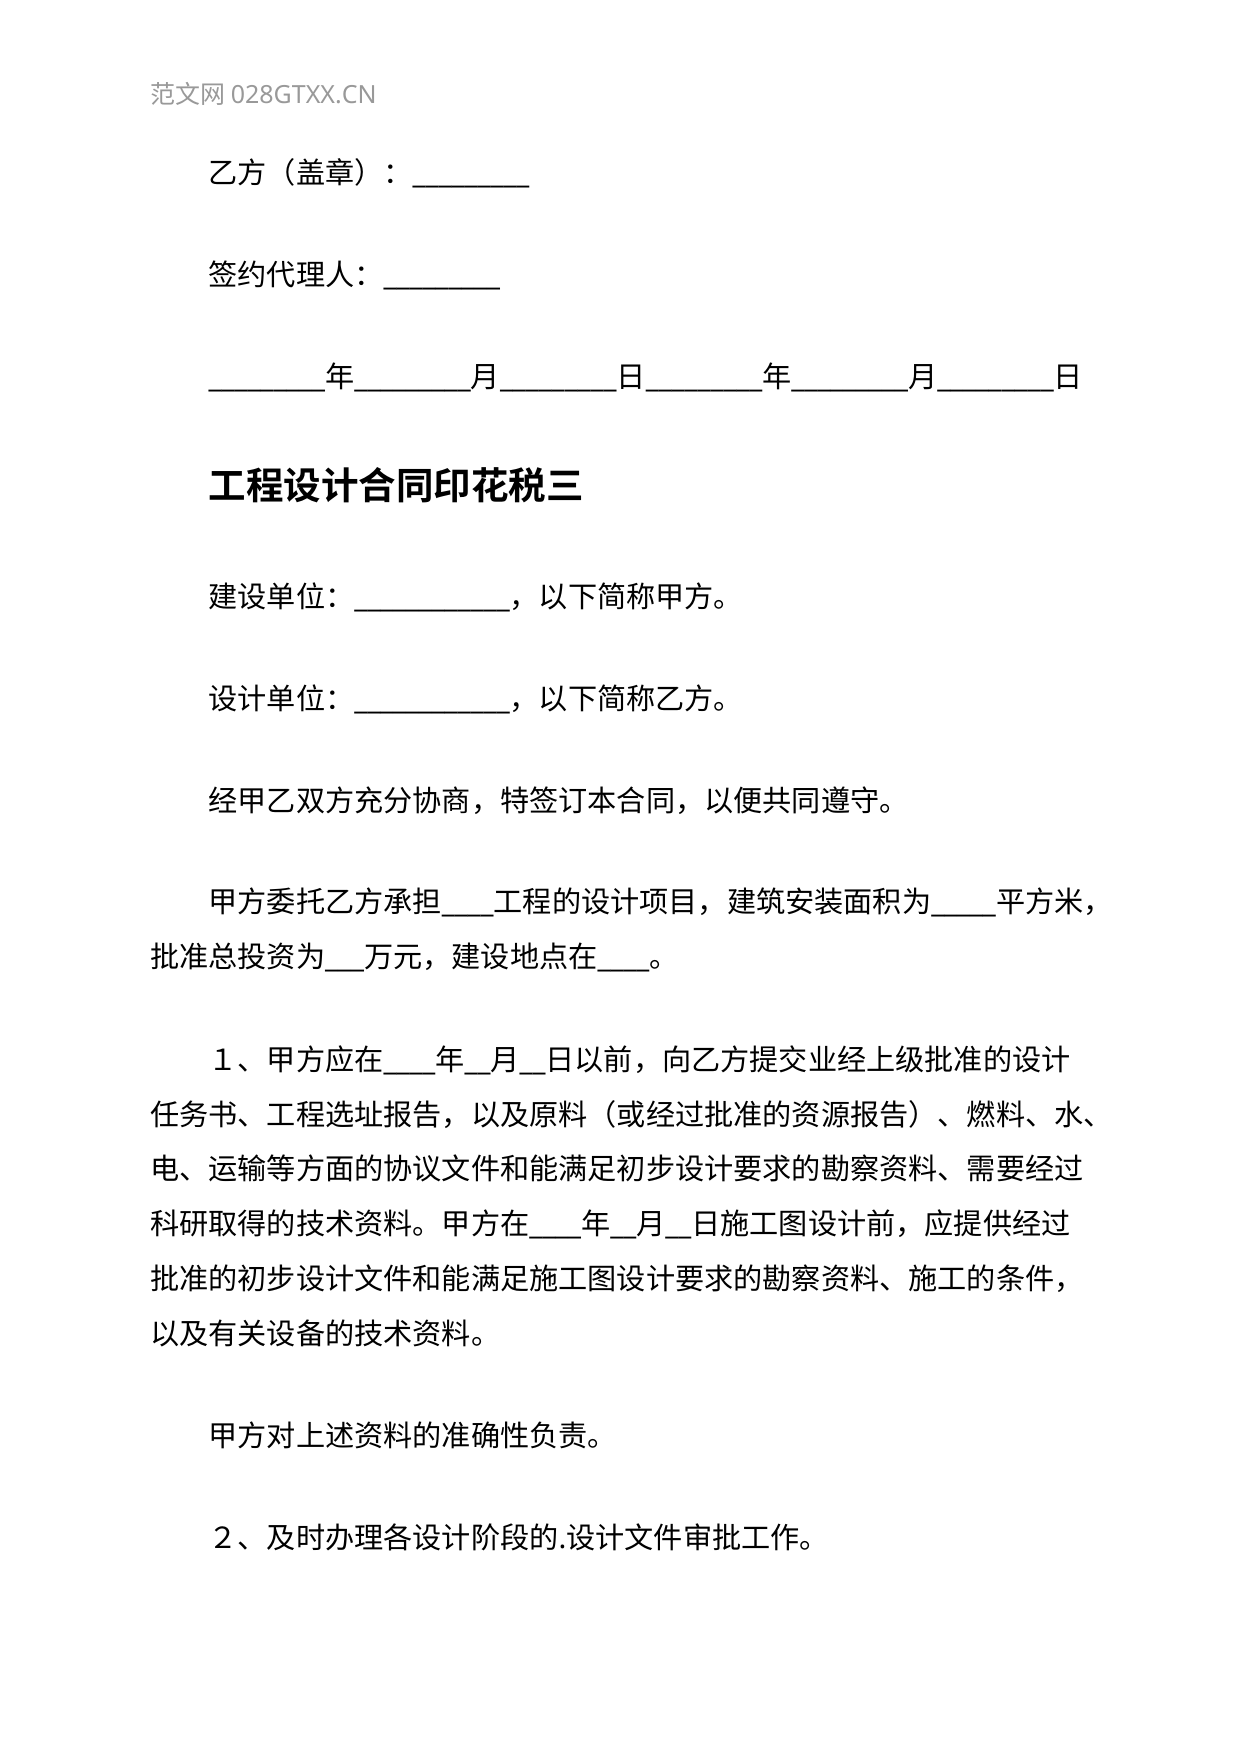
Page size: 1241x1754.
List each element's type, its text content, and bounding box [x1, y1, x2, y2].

text 设计单位：____________，以下简称乙方。 [150, 675, 1090, 718]
text 乙方（盖章）：_________ [150, 150, 1090, 192]
text 甲方对上述资料的准确性负责。 [150, 1412, 1090, 1455]
text 甲方委托乙方承担____工程的设计项目，建筑安装面积为_____平方米，批准总投资为___万元，建设地点在____。 [150, 879, 1090, 976]
text 建设单位：____________，以下简称甲方。 [150, 573, 1090, 616]
text 签约代理人：_________ [150, 252, 1090, 294]
text １、甲方应在____年__月__日以前，向乙方提交业经上级批准的设计任务书、工程选址报告，以及原料（或经过批准的资源报告）、燃料、水、电、运输等方面的协议文件和能满足初步设计要求的勘察资料、需要经过科研取得的技术资料。甲方在____年__月__日施工图设计前，应提供经过批准的初步设计文件和能满足施工图设计要求的勘察资料、施工的条件，以及有关设备的技术资料。 [150, 1036, 1090, 1353]
text ２、及时办理各设计阶段的.设计文件审批工作。 [150, 1514, 1090, 1557]
text 工程设计合同印花税三 [150, 456, 1090, 510]
text _________年_________月_________日_________年_________月_________日 [150, 354, 1090, 396]
text 经甲乙双方充分协商，特签订本合同，以便共同遵守。 [150, 777, 1090, 819]
